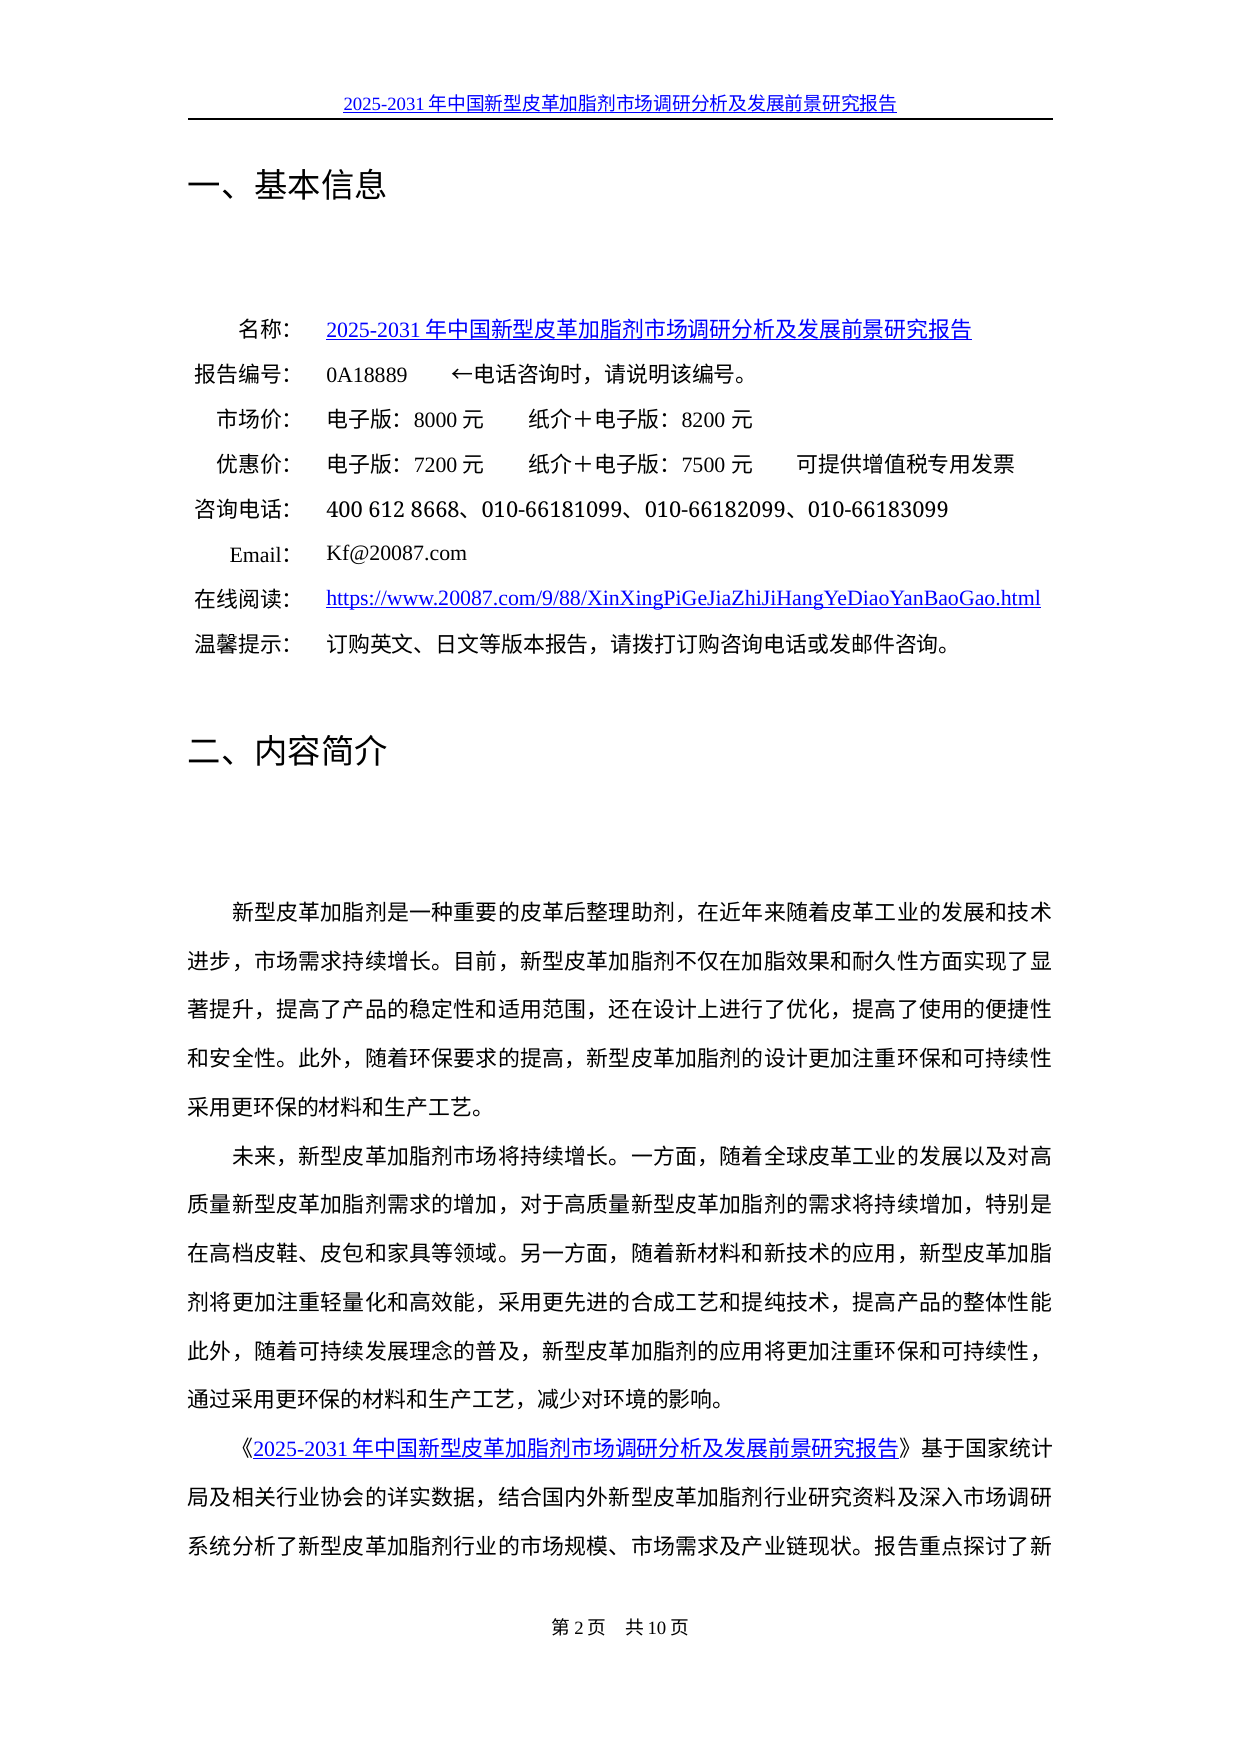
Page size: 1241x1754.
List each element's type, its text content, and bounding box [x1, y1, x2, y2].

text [187, 894, 1053, 1561]
table_cell 优惠价： [167, 447, 315, 492]
table_cell 报告编号： [167, 357, 315, 402]
table_cell 在线阅读： [167, 582, 315, 627]
table_cell 咨询电话： [167, 492, 315, 537]
title 二、内容简介 [187, 717, 1053, 782]
table_cell [315, 582, 1073, 627]
table_cell Email： [167, 537, 315, 582]
table_cell 电子版：8000 元 纸介＋电子版：8200 元 [315, 402, 1073, 447]
table_cell 0A18889 ←电话咨询时，请说明该编号。 [315, 357, 1073, 402]
table_cell 400 612 8668、010-66181099、010-66182099、010-66183099 [315, 492, 1073, 537]
table_header 名称： [167, 312, 315, 357]
table_cell Kf@20087.com [315, 537, 1073, 582]
table_cell 温馨提示： [167, 627, 315, 672]
table_cell 电子版：7200 元 纸介＋电子版：7500 元 可提供增值税专用发票 [315, 447, 1073, 492]
table_header 2025-2031年中国新型皮革加脂剂市场调研分析及发展前景研究报告 [315, 312, 1073, 357]
table_cell 市场价： [167, 402, 315, 447]
table_cell 订购英文、日文等版本报告，请拨打订购咨询电话或发邮件咨询。 [315, 627, 1073, 672]
title 一、基本信息 [187, 150, 1053, 215]
